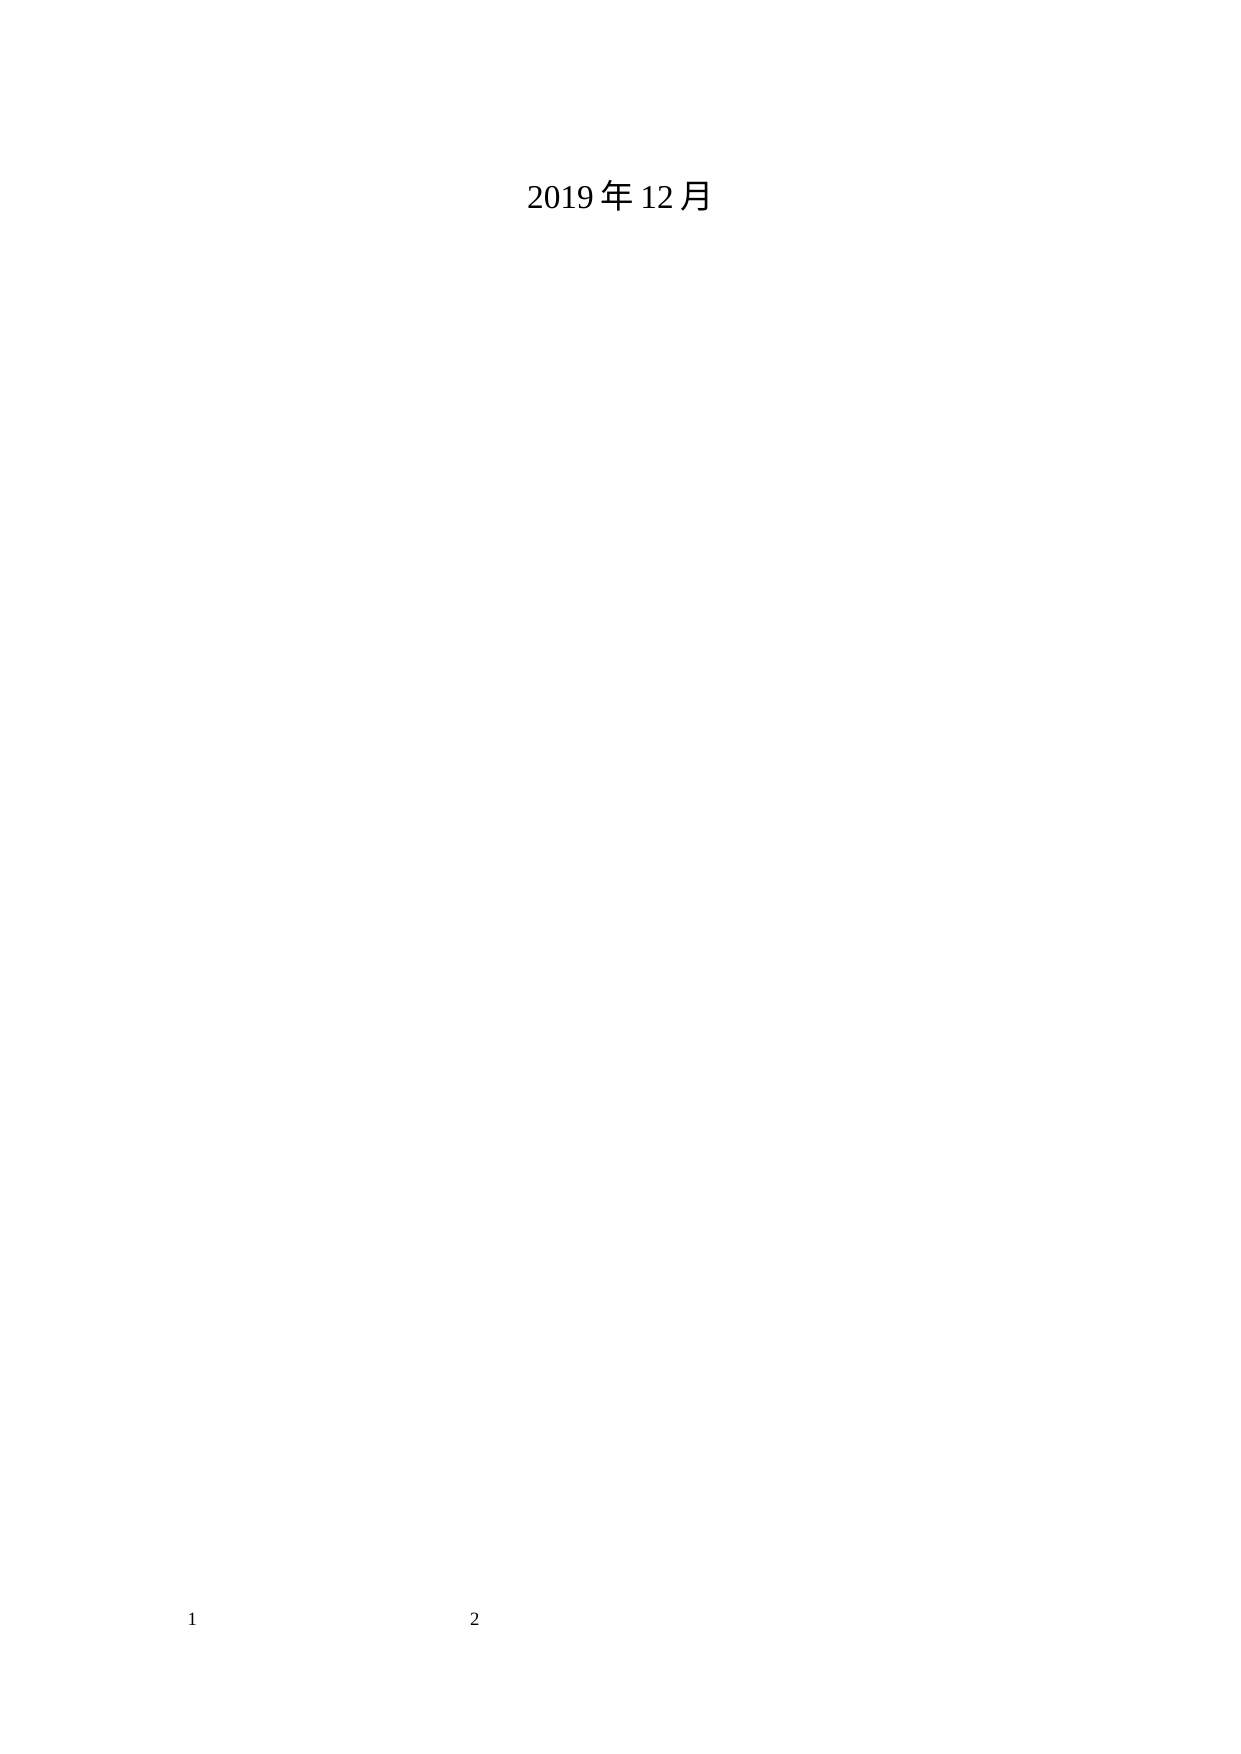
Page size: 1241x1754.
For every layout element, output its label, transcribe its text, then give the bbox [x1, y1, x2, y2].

text 2019年12月 [187, 162, 1053, 227]
